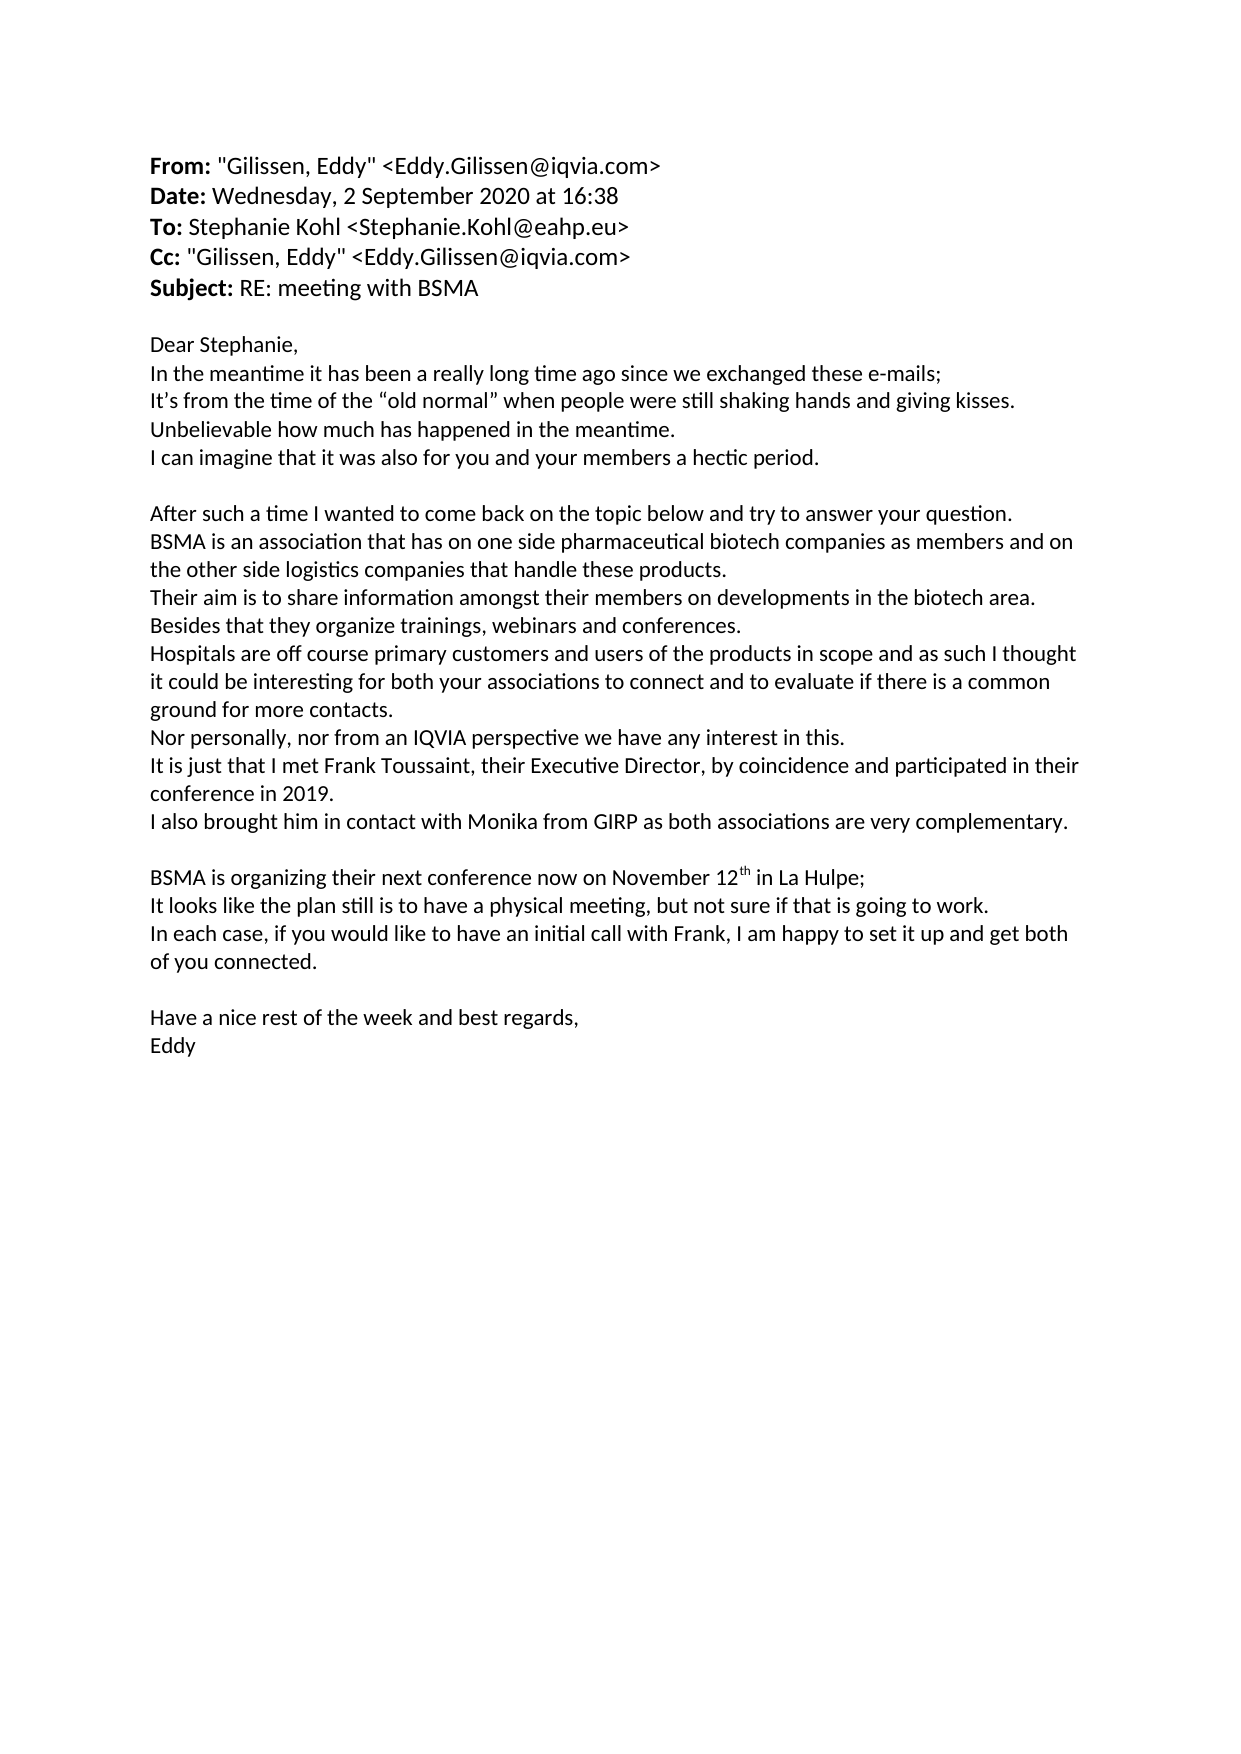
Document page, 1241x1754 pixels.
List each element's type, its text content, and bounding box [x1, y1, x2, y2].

text It’s from the time of the “old normal” when people were still shaking hands and giving kisses. [150, 387, 1090, 415]
text BSMA is an association that has on one side pharmaceutical biotech companies as members and on the other side logistics companies that handle these products. [150, 527, 1090, 583]
text I also brought him in contact with Monika from GIRP as both associations are very complementary. [150, 807, 1090, 835]
text Have a nice rest of the week and best regards, [150, 1003, 1090, 1031]
text Dear Stephanie, [150, 331, 1090, 359]
text It looks like the plan still is to have a physical meeting, but not sure if that is going to work. [150, 891, 1090, 919]
text After such a time I wanted to come back on the topic below and try to answer your question. [150, 499, 1090, 527]
text Unbelievable how much has happened in the meantime. [150, 415, 1090, 443]
text Their aim is to share information amongst their members on developments in the biotech area. [150, 583, 1090, 611]
text Nor personally, nor from an IQVIA perspective we have any interest in this. [150, 723, 1090, 751]
text BSMA is organizing their next conference now on November 12th in La Hulpe; [150, 863, 1090, 891]
text I can imagine that it was also for you and your members a hectic period. [150, 443, 1090, 471]
text Hospitals are off course primary customers and users of the products in scope and as such I thought it could be interesting for both your associations to connect and to evaluate if there is a common ground for more contacts. [150, 639, 1090, 723]
text In each case, if you would like to have an initial call with Frank, I am happy to set it up and get both of you connected. [150, 919, 1090, 975]
text In the meantime it has been a really long time ago since we exchanged these e-mails; [150, 359, 1090, 387]
text From: "Gilissen, Eddy" <Eddy.Gilissen@iqvia.com> Date: Wednesday, 2 September 2020 at 16:38 To: Stephanie Kohl <Stephanie.Kohl@eahp.eu> Cc: "Gilissen, Eddy" <Eddy.Gilissen@iqvia.com> Subject: RE: meeting with BSMA [150, 150, 1090, 303]
text Eddy [150, 1031, 1090, 1059]
text Besides that they organize trainings, webinars and conferences. [150, 611, 1090, 639]
text It is just that I met Frank Toussaint, their Executive Director, by coincidence and participated in their conference in 2019. [150, 751, 1090, 807]
